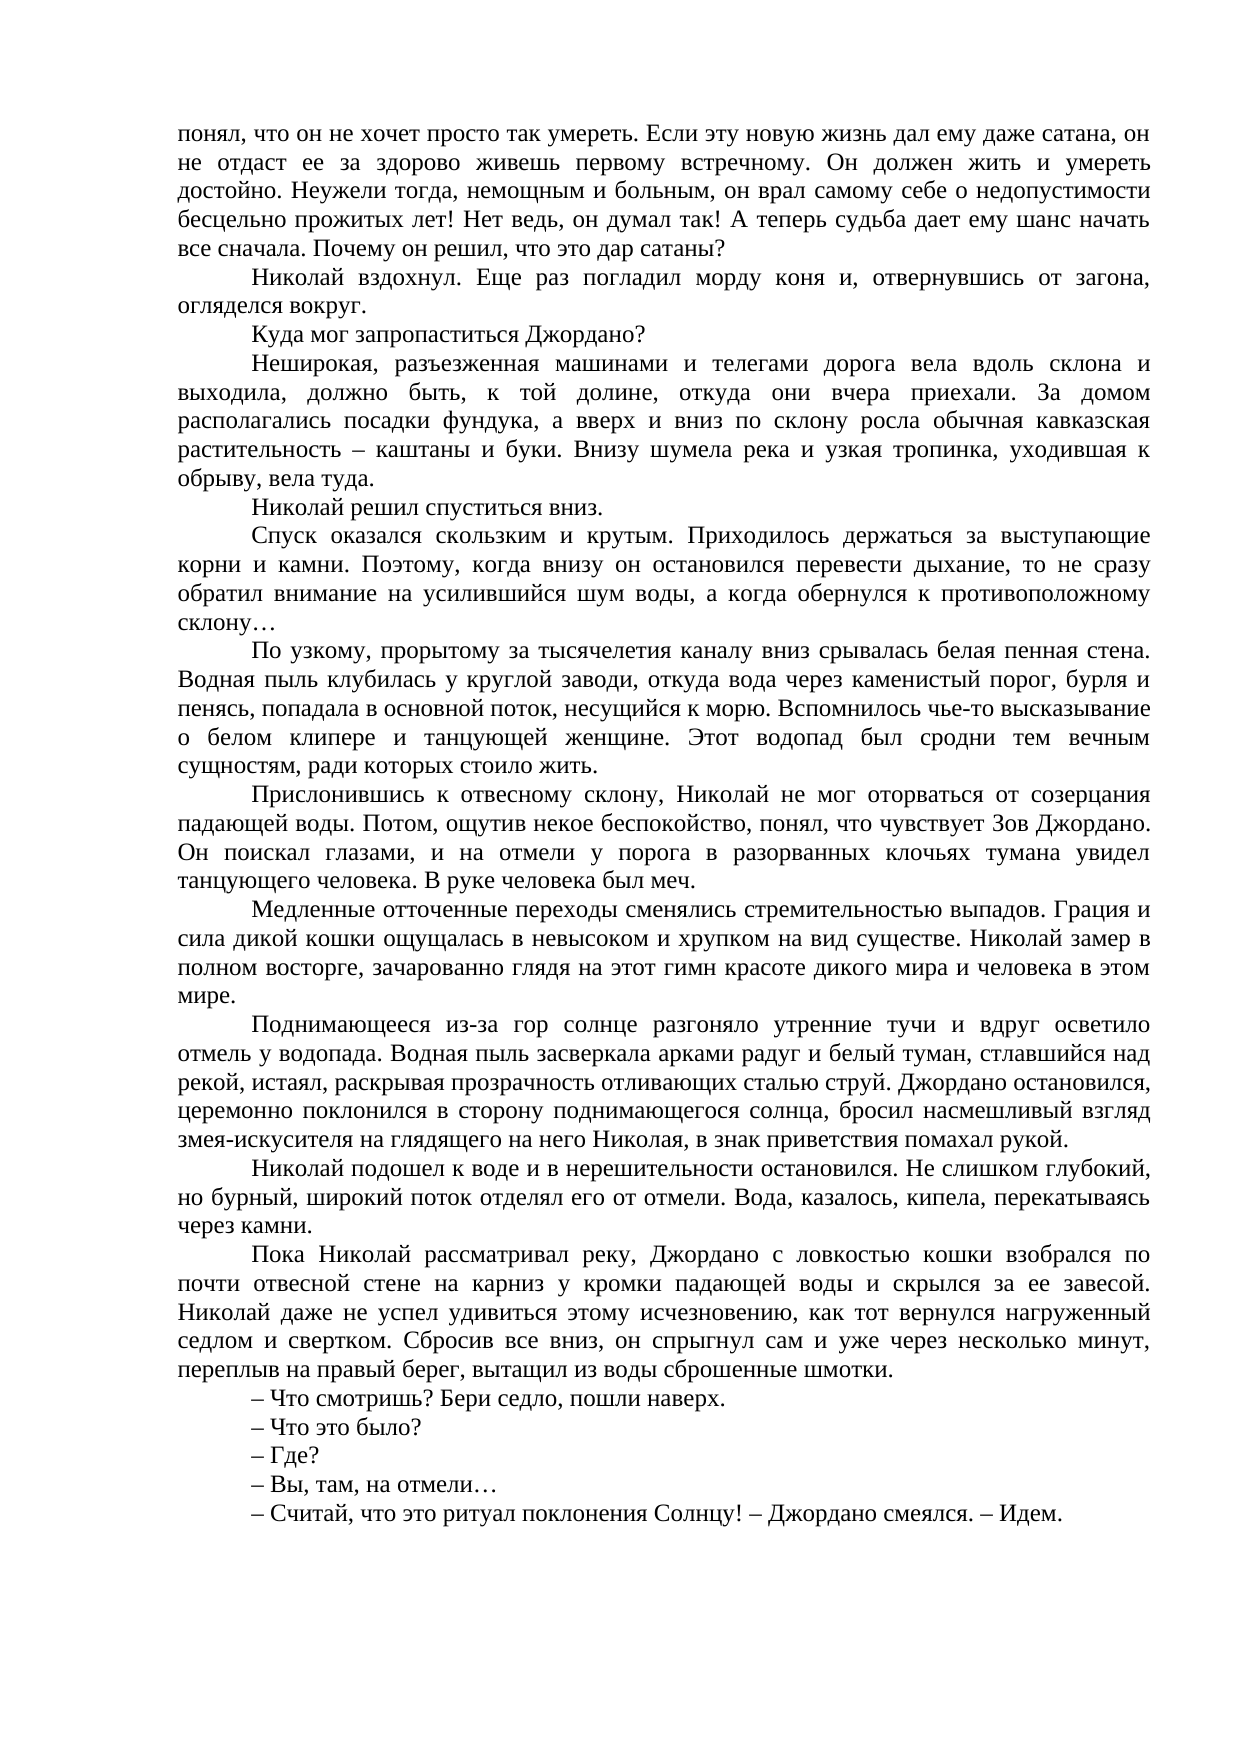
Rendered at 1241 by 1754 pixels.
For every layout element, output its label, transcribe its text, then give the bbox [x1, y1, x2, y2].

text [177, 118, 1152, 262]
text Николай подошел к воде и в нерешительности остановился. Не слишком глубокий, но бурный, широкий поток отделял его от отмели. Вода, казалось, кипела, перекатываясь через камни. [177, 1153, 1152, 1239]
text Николай вздохнул. Еще раз погладил морду коня и, отвернувшись от загона, огляделся вокруг. [177, 262, 1152, 319]
text – Считай, что это ритуал поклонения Солнцу! – Джордано смеялся. – Идем. [177, 1498, 1152, 1527]
text Медленные отточенные переходы сменялись стремительностью выпадов. Грация и сила дикой кошки ощущалась в невысоком и хрупком на вид существе. Николай замер в полном восторге, зачарованно глядя на этот гимн красоте дикого мира и человека в этом мире. [177, 894, 1152, 1009]
text Поднимающееся из-за гор солнце разгоняло утренние тучи и вдруг осветило отмель у водопада. Водная пыль засверкала арками радуг и белый туман, стлавшийся над рекой, истаял, раскрывая прозрачность отливающих сталью струй. Джордано остановился, церемонно поклонился в сторону поднимающегося солнца, бросил насмешливый взгляд змея-искусителя на глядящего на него Николая, в знак приветствия помахал рукой. [177, 1009, 1152, 1153]
text – Что это было? [177, 1412, 1152, 1441]
text По узкому, прорытому за тысячелетия каналу вниз срывалась белая пенная стена. Водная пыль клубилась у круглой заводи, откуда вода через каменистый порог, бурля и пенясь, попадала в основной поток, несущийся к морю. Вспомнилось чье-то высказывание о белом клипере и танцующей женщине. Этот водопад был сродни тем вечным сущностям, ради которых стоило жить. [177, 636, 1152, 779]
text – Вы, там, на отмели… [177, 1469, 1152, 1498]
text Спуск оказался скользким и крутым. Приходилось держаться за выступающие корни и камни. Поэтому, когда внизу он остановился перевести дыхание, то не сразу обратил внимание на усилившийся шум воды, а когда обернулся к противоположному склону… [177, 521, 1152, 636]
text Неширокая, разъезженная машинами и телегами дорога вела вдоль склона и выходила, должно быть, к той долине, откуда они вчера приехали. За домом располагались посадки фундука, а вверх и вниз по склону росла обычная кавказская растительность – каштаны и буки. Внизу шумела река и узкая тропинка, уходившая к обрыву, вела туда. [177, 348, 1152, 492]
text – Что смотришь? Бери седло, пошли наверх. [177, 1383, 1152, 1412]
text – Где? [177, 1441, 1152, 1469]
text Куда мог запропаститься Джордано? [177, 319, 1152, 348]
text Пока Николай рассматривал реку, Джордано с ловкостью кошки взобрался по почти отвесной стене на карниз у кромки падающей воды и скрылся за ее завесой. Николай даже не успел удивиться этому исчезновению, как тот вернулся нагруженный седлом и свертком. Сбросив все вниз, он спрыгнул сам и уже через несколько минут, переплыв на правый берег, вытащил из воды сброшенные шмотки. [177, 1239, 1152, 1383]
text Прислонившись к отвесному склону, Николай не мог оторваться от созерцания падающей воды. Потом, ощутив некое беспокойство, понял, что чувствует Зов Джордано. Он поискал глазами, и на отмели у порога в разорванных клочьях тумана увидел танцующего человека. В руке человека был меч. [177, 779, 1152, 894]
text Николай решил спуститься вниз. [177, 492, 1152, 521]
